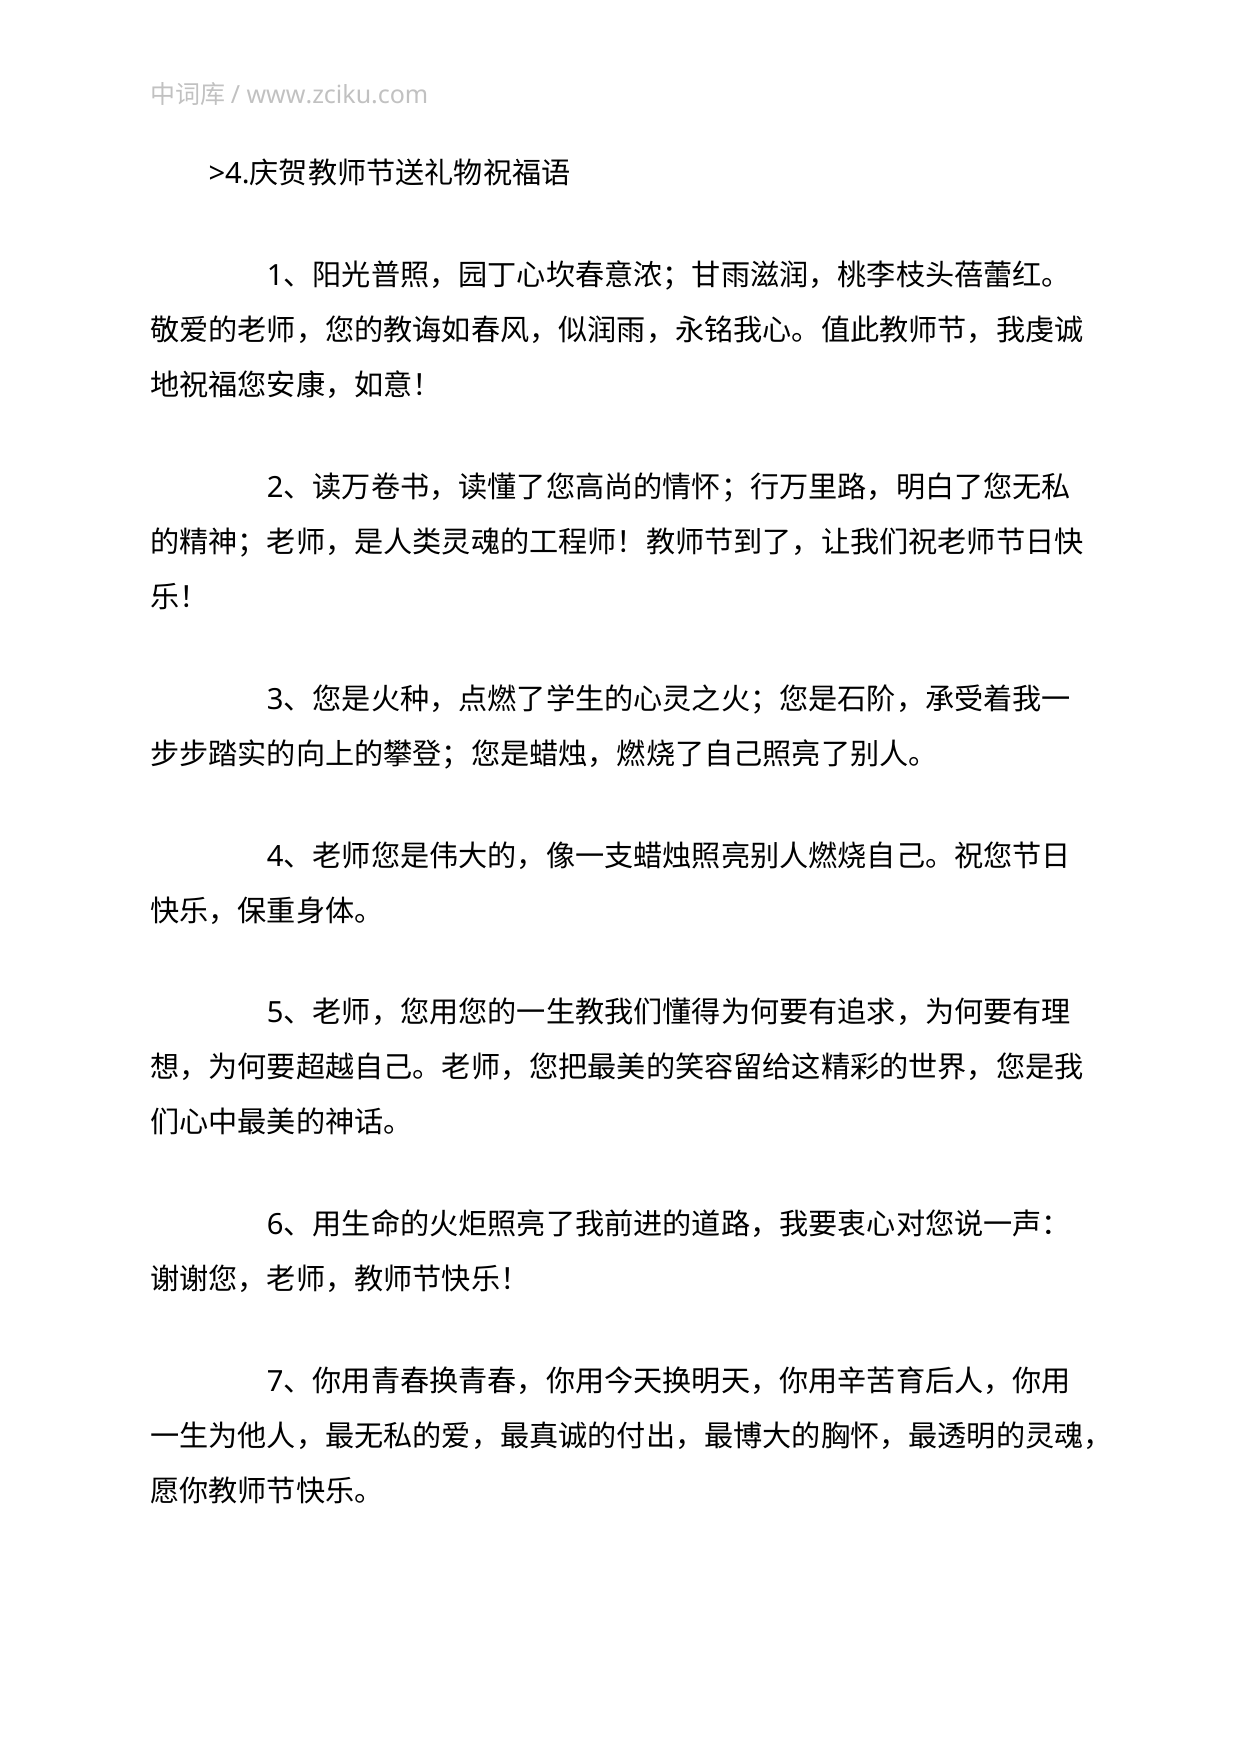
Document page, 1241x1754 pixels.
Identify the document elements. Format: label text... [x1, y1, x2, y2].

text 3、您是火种，点燃了学生的心灵之火；您是石阶，承受着我一步步踏实的向上的攀登；您是蜡烛，燃烧了自己照亮了别人。 [150, 675, 1090, 773]
text 6、用生命的火炬照亮了我前进的道路，我要衷心对您说一声：谢谢您，老师，教师节快乐！ [150, 1201, 1090, 1298]
text 4、老师您是伟大的，像一支蜡烛照亮别人燃烧自己。祝您节日快乐，保重身体。 [150, 832, 1090, 929]
text 5、老师，您用您的一生教我们懂得为何要有追求，为何要有理想，为何要超越自己。老师，您把最美的笑容留给这精彩的世界，您是我们心中最美的神话。 [150, 989, 1090, 1141]
text 1、阳光普照，园丁心坎春意浓；甘雨滋润，桃李枝头蓓蕾红。敬爱的老师，您的教诲如春风，似润雨，永铭我心。值此教师节，我虔诚地祝福您安康，如意！ [150, 252, 1090, 404]
text >4.庆贺教师节送礼物祝福语 [150, 150, 1090, 192]
text 2、读万卷书，读懂了您高尚的情怀；行万里路，明白了您无私的精神；老师，是人类灵魂的工程师！教师节到了，让我们祝老师节日快乐！ [150, 464, 1090, 616]
text 7、你用青春换青春，你用今天换明天，你用辛苦育后人，你用一生为他人，最无私的爱，最真诚的付出，最博大的胸怀，最透明的灵魂，愿你教师节快乐。 [150, 1357, 1090, 1509]
